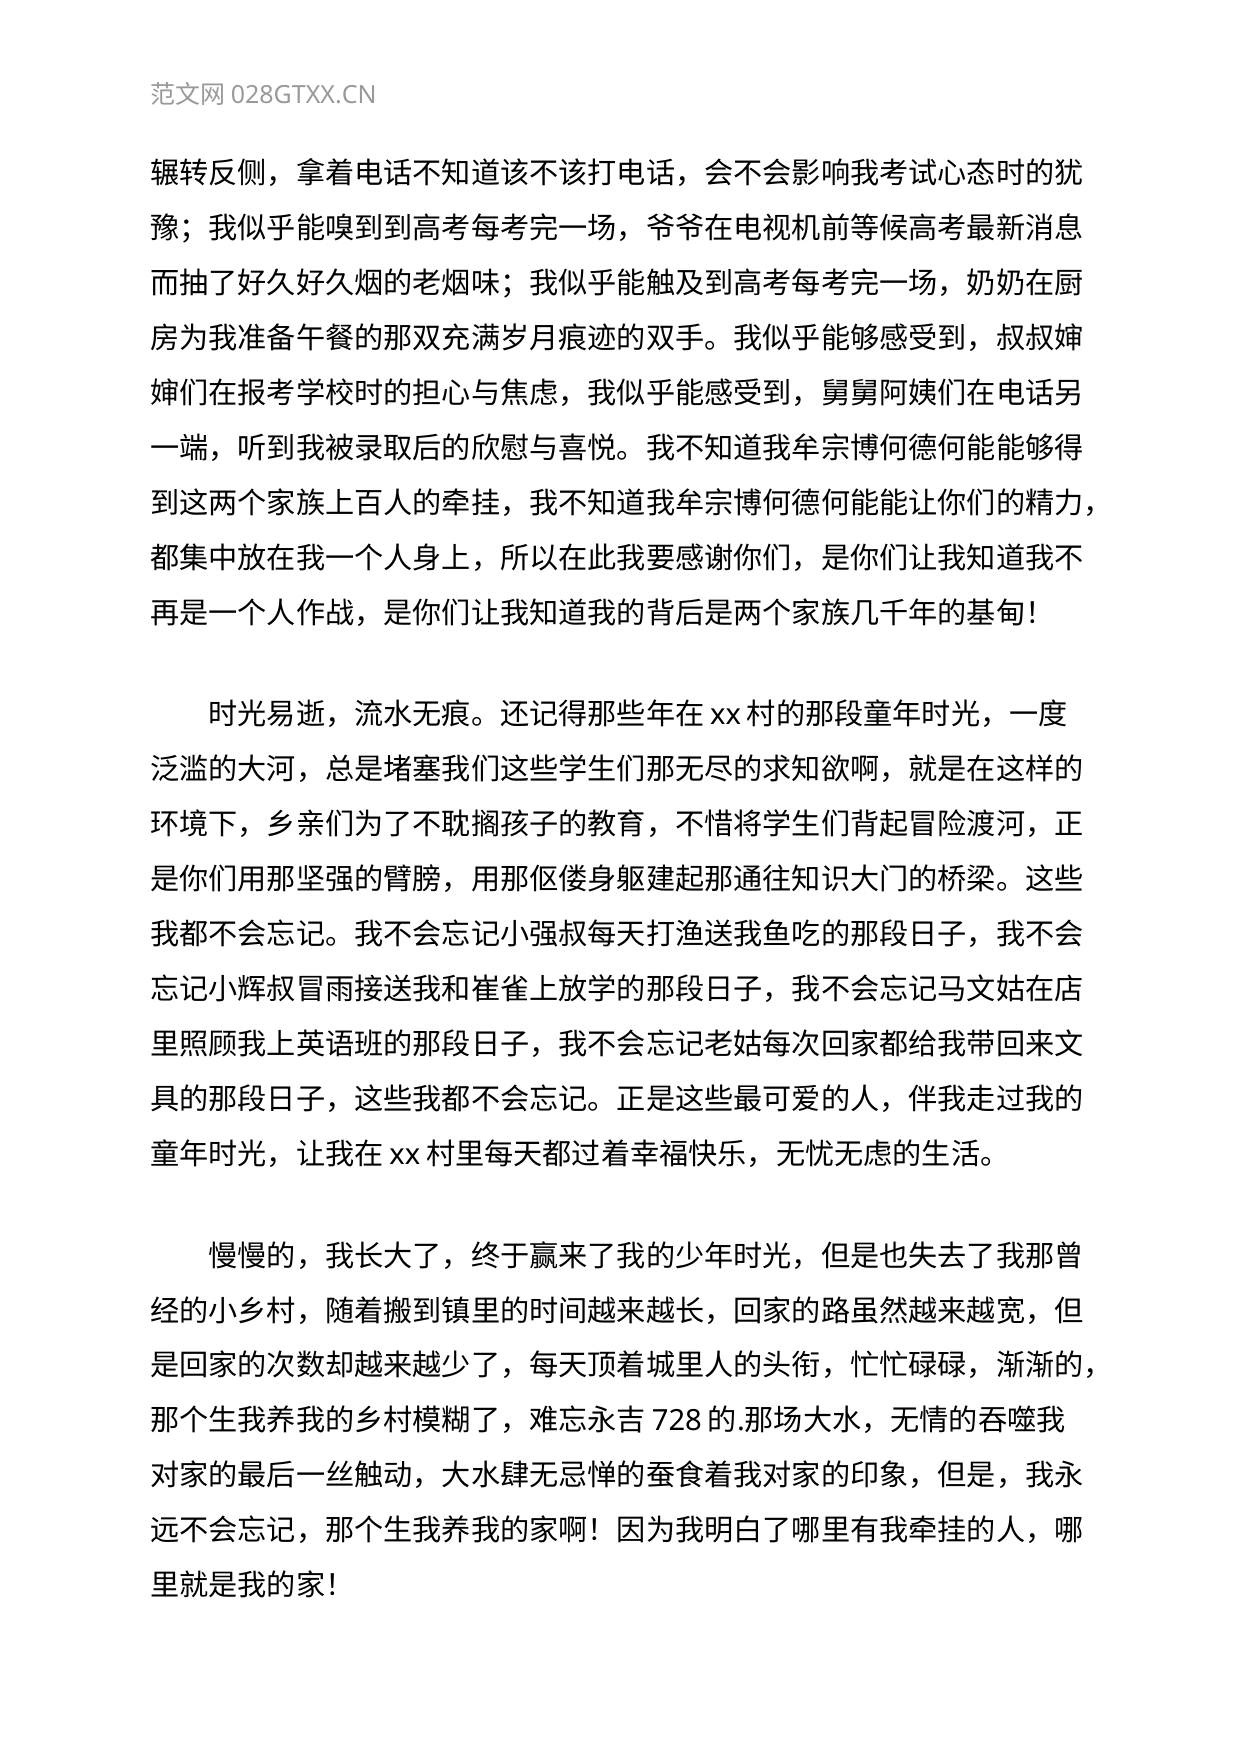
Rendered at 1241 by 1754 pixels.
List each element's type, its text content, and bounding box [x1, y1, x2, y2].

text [150, 150, 1090, 631]
text 慢慢的，我长大了，终于赢来了我的少年时光，但是也失去了我那曾经的小乡村，随着搬到镇里的时间越来越长，回家的路虽然越来越宽，但是回家的次数却越来越少了，每天顶着城里人的头衔，忙忙碌碌，渐渐的，那个生我养我的乡村模糊了，难忘永吉728的.那场大水，无情的吞噬我对家的最后一丝触动，大水肆无忌惮的蚕食着我对家的印象，但是，我永远不会忘记，那个生我养我的家啊！因为我明白了哪里有我牵挂的人，哪里就是我的家！ [150, 1232, 1090, 1604]
text 时光易逝，流水无痕。还记得那些年在xx村的那段童年时光，一度泛滥的大河，总是堵塞我们这些学生们那无尽的求知欲啊，就是在这样的环境下，乡亲们为了不耽搁孩子的教育，不惜将学生们背起冒险渡河，正是你们用那坚强的臂膀，用那伛偻身躯建起那通往知识大门的桥梁。这些我都不会忘记。我不会忘记小强叔每天打渔送我鱼吃的那段日子，我不会忘记小辉叔冒雨接送我和崔雀上放学的那段日子，我不会忘记马文姑在店里照顾我上英语班的那段日子，我不会忘记老姑每次回家都给我带回来文具的那段日子，这些我都不会忘记。正是这些最可爱的人，伴我走过我的童年时光，让我在xx村里每天都过着幸福快乐，无忧无虑的生活。 [150, 691, 1090, 1173]
